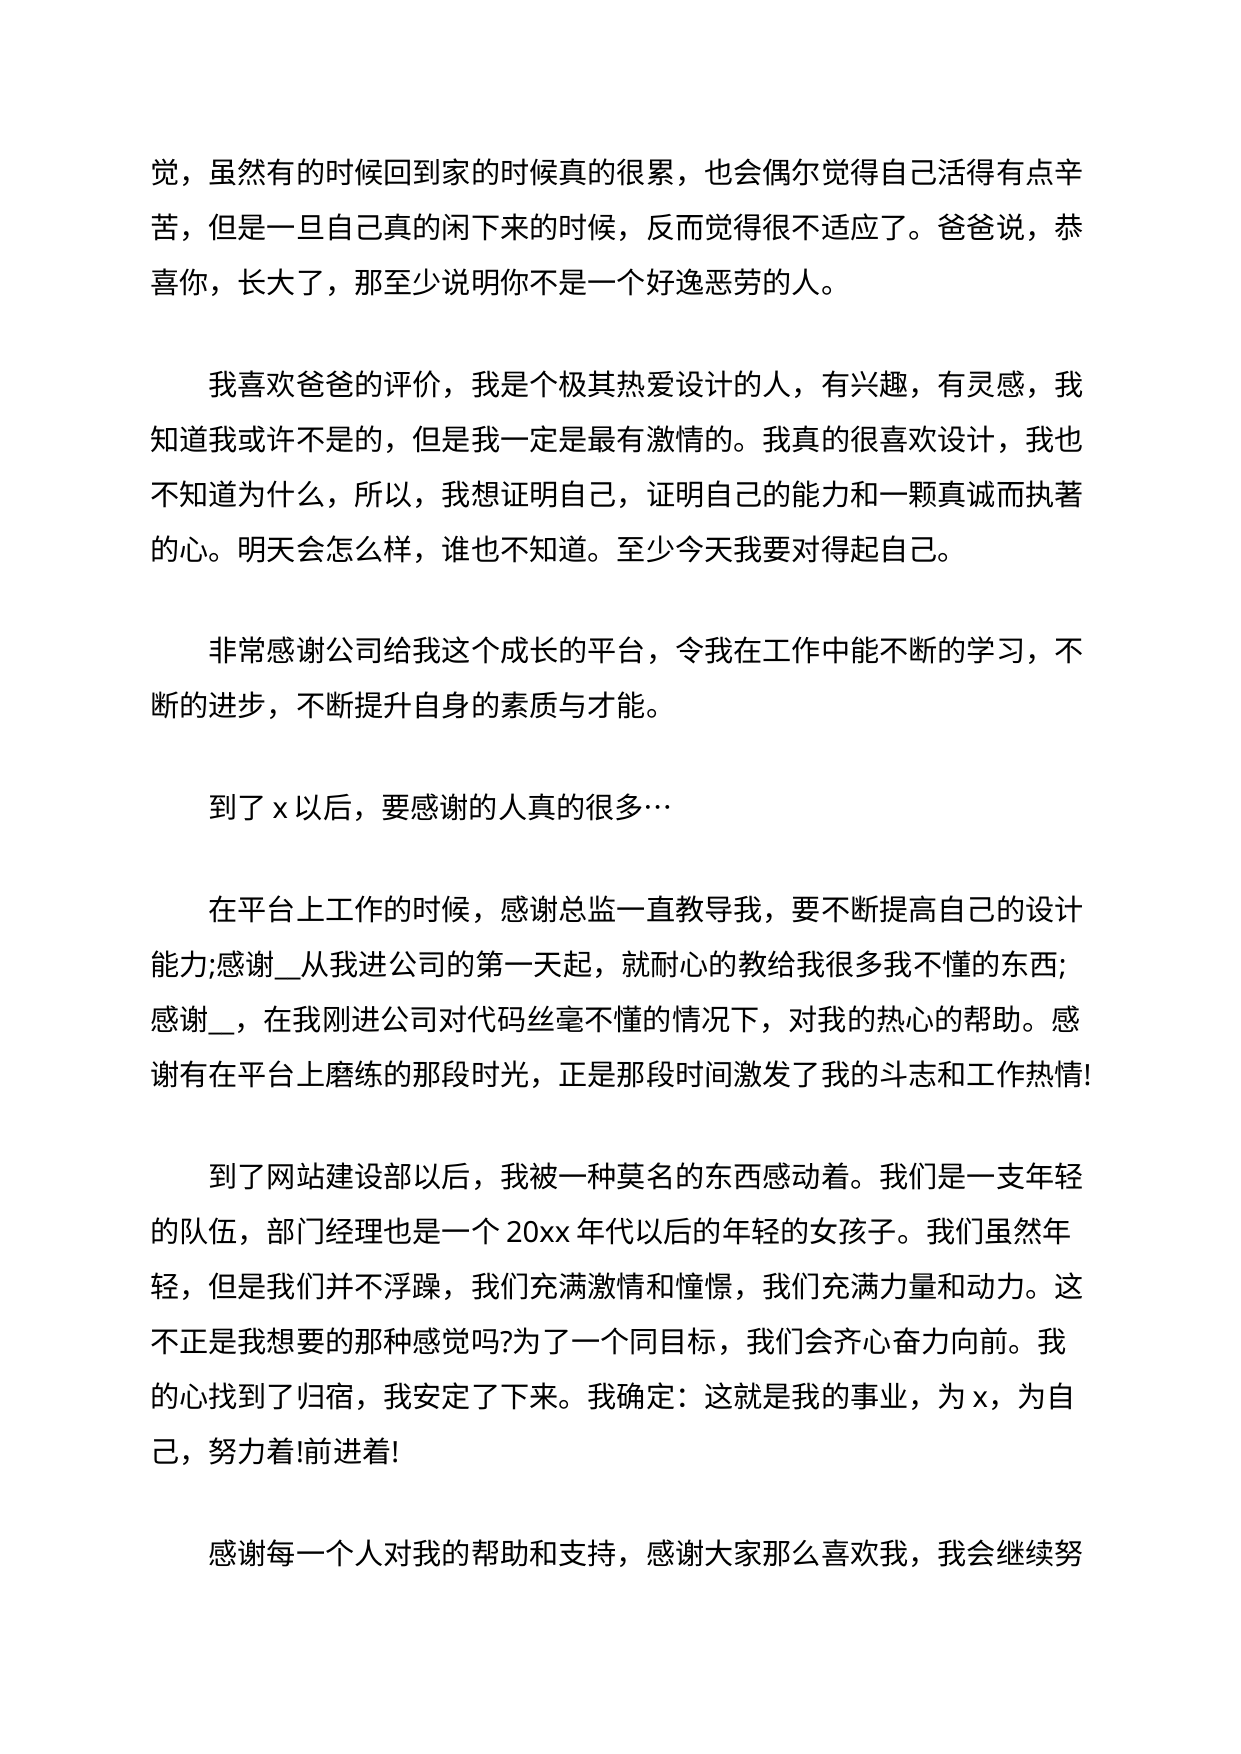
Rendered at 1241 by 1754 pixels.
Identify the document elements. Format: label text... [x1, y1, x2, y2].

text 非常感谢公司给我这个成长的平台，令我在工作中能不断的学习，不断的进步，不断提升自身的素质与才能。 [150, 628, 1090, 725]
text 在平台上工作的时候，感谢总监一直教导我，要不断提高自己的设计能力;感谢__从我进公司的第一天起，就耐心的教给我很多我不懂的东西;感谢__，在我刚进公司对代码丝毫不懂的情况下，对我的热心的帮助。感谢有在平台上磨练的那段时光，正是那段时间激发了我的斗志和工作热情! [150, 887, 1090, 1094]
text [150, 150, 1090, 302]
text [150, 1530, 1090, 1573]
text 到了x以后，要感谢的人真的很多… [150, 785, 1090, 827]
text 到了网站建设部以后，我被一种莫名的东西感动着。我们是一支年轻的队伍，部门经理也是一个20xx年代以后的年轻的女孩子。我们虽然年轻，但是我们并不浮躁，我们充满激情和憧憬，我们充满力量和动力。这不正是我想要的那种感觉吗?为了一个同目标，我们会齐心奋力向前。我的心找到了归宿，我安定了下来。我确定：这就是我的事业，为x，为自己，努力着!前进着! [150, 1153, 1090, 1471]
text 我喜欢爸爸的评价，我是个极其热爱设计的人，有兴趣，有灵感，我知道我或许不是的，但是我一定是最有激情的。我真的很喜欢设计，我也不知道为什么，所以，我想证明自己，证明自己的能力和一颗真诚而执著的心。明天会怎么样，谁也不知道。至少今天我要对得起自己。 [150, 362, 1090, 568]
